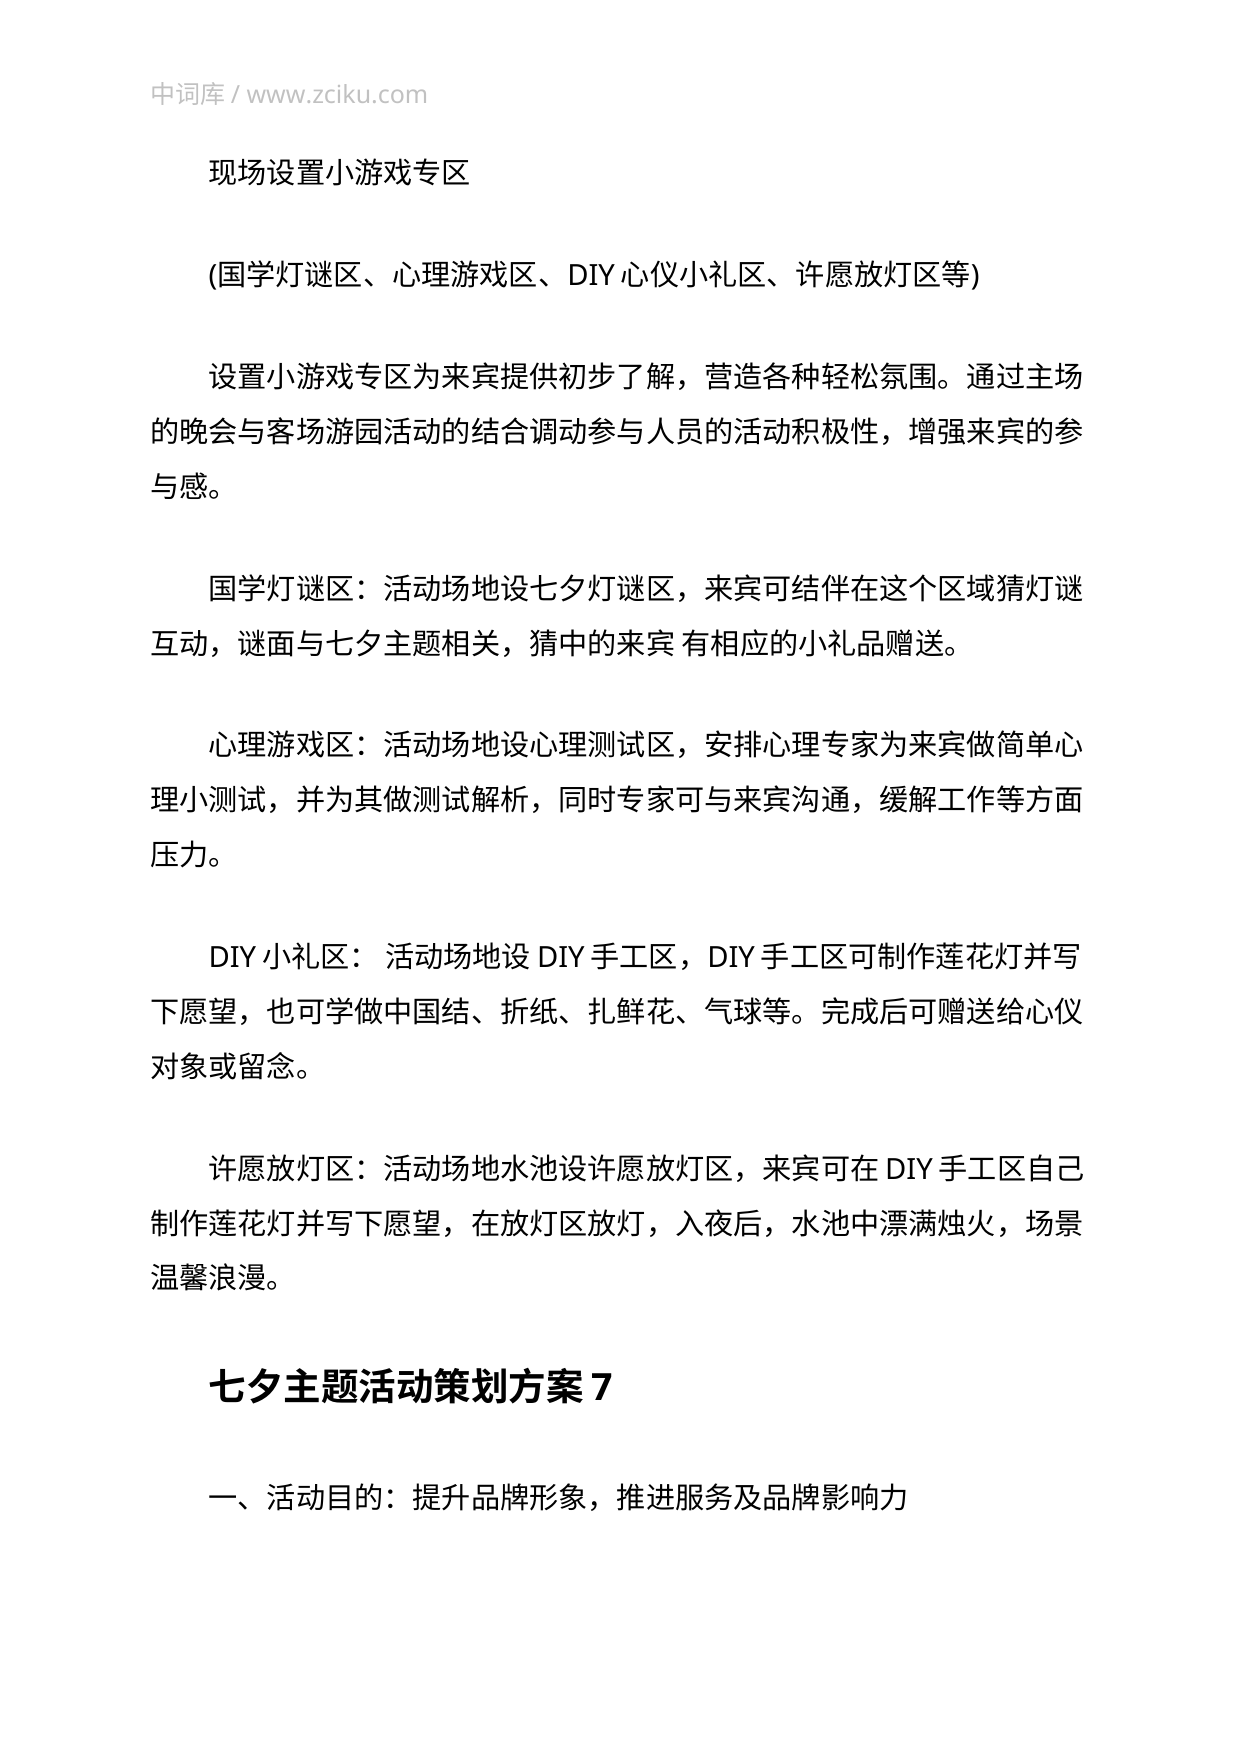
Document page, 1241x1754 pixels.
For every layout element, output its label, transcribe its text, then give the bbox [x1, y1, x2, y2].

text 心理游戏区：活动场地设心理测试区，安排心理专家为来宾做简单心理小测试，并为其做测试解析，同时专家可与来宾沟通，缓解工作等方面压力。 [150, 722, 1090, 874]
text 七夕主题活动策划方案7 [150, 1357, 1090, 1411]
text 设置小游戏专区为来宾提供初步了解，营造各种轻松氛围。通过主场的晚会与客场游园活动的结合调动参与人员的活动积极性，增强来宾的参与感。 [150, 354, 1090, 506]
text 一、活动目的：提升品牌形象，推进服务及品牌影响力 [150, 1474, 1090, 1517]
text DIY小礼区： 活动场地设DIY手工区，DIY手工区可制作莲花灯并写下愿望，也可学做中国结、折纸、扎鲜花、气球等。完成后可赠送给心仪对象或留念。 [150, 933, 1090, 1086]
text 现场设置小游戏专区 [150, 150, 1090, 192]
text 国学灯谜区：活动场地设七夕灯谜区，来宾可结伴在这个区域猜灯谜互动，谜面与七夕主题相关，猜中的来宾 有相应的小礼品赠送。 [150, 565, 1090, 662]
text (国学灯谜区、心理游戏区、DIY心仪小礼区、许愿放灯区等) [150, 252, 1090, 294]
text 许愿放灯区：活动场地水池设许愿放灯区，来宾可在DIY手工区自己制作莲花灯并写下愿望，在放灯区放灯，入夜后，水池中漂满烛火，场景温馨浪漫。 [150, 1145, 1090, 1297]
